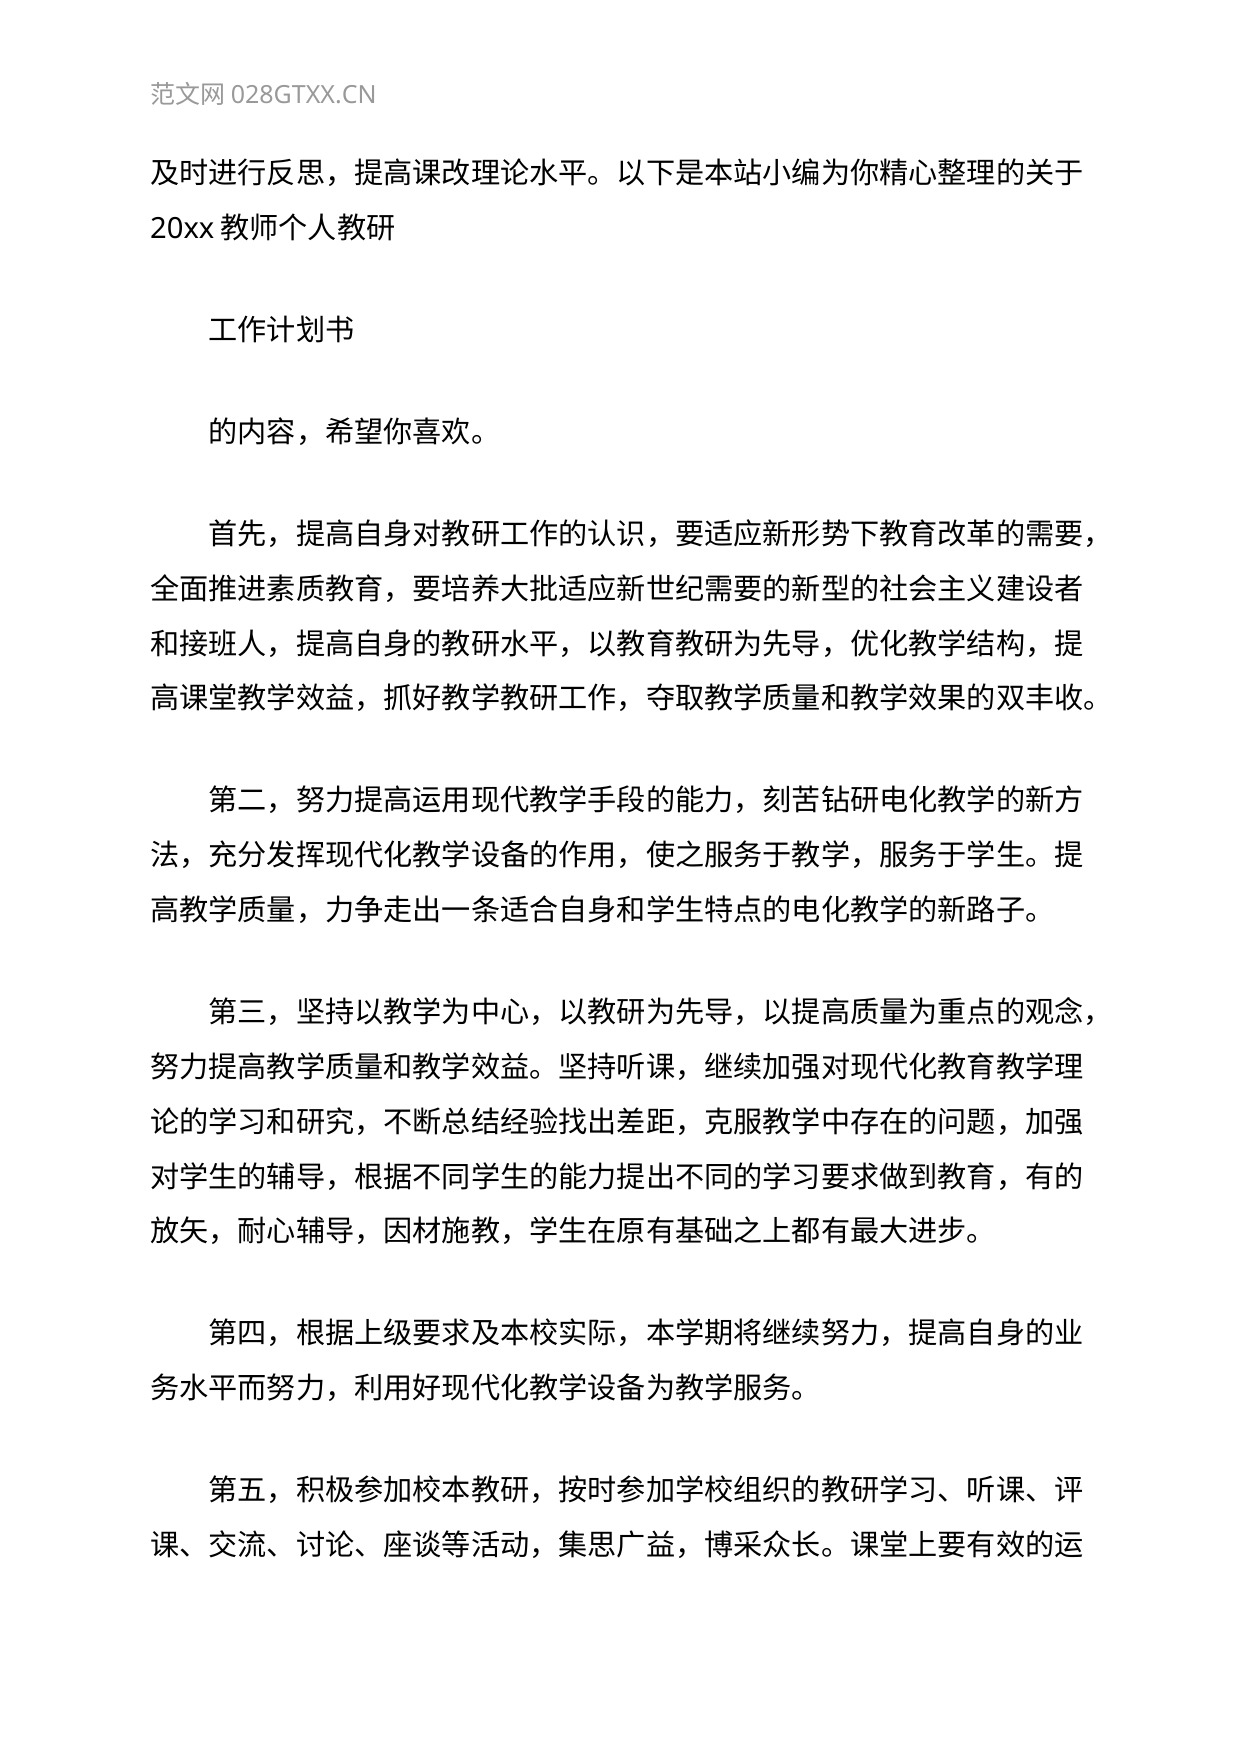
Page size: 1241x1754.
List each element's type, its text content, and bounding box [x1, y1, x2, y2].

text 第二，努力提高运用现代教学手段的能力，刻苦钻研电化教学的新方法，充分发挥现代化教学设备的作用，使之服务于教学，服务于学生。提高教学质量，力争走出一条适合自身和学生特点的电化教学的新路子。 [150, 777, 1090, 929]
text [150, 1466, 1090, 1564]
text 第四，根据上级要求及本校实际，本学期将继续努力，提高自身的业务水平而努力，利用好现代化教学设备为教学服务。 [150, 1310, 1090, 1407]
text 工作计划书 [150, 307, 1090, 349]
text 第三，坚持以教学为中心，以教研为先导，以提高质量为重点的观念，努力提高教学质量和教学效益。坚持听课，继续加强对现代化教育教学理论的学习和研究，不断总结经验找出差距，克服教学中存在的问题，加强对学生的辅导，根据不同学生的能力提出不同的学习要求做到教育，有的放矢，耐心辅导，因材施教，学生在原有基础之上都有最大进步。 [150, 988, 1090, 1250]
text 首先，提高自身对教研工作的认识，要适应新形势下教育改革的需要，全面推进素质教育，要培养大批适应新世纪需要的新型的社会主义建设者和接班人，提高自身的教研水平，以教育教研为先导，优化教学结构，提高课堂教学效益，抓好教学教研工作，夺取教学质量和教学效果的双丰收。 [150, 510, 1090, 717]
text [150, 150, 1090, 247]
text 的内容，希望你喜欢。 [150, 409, 1090, 451]
